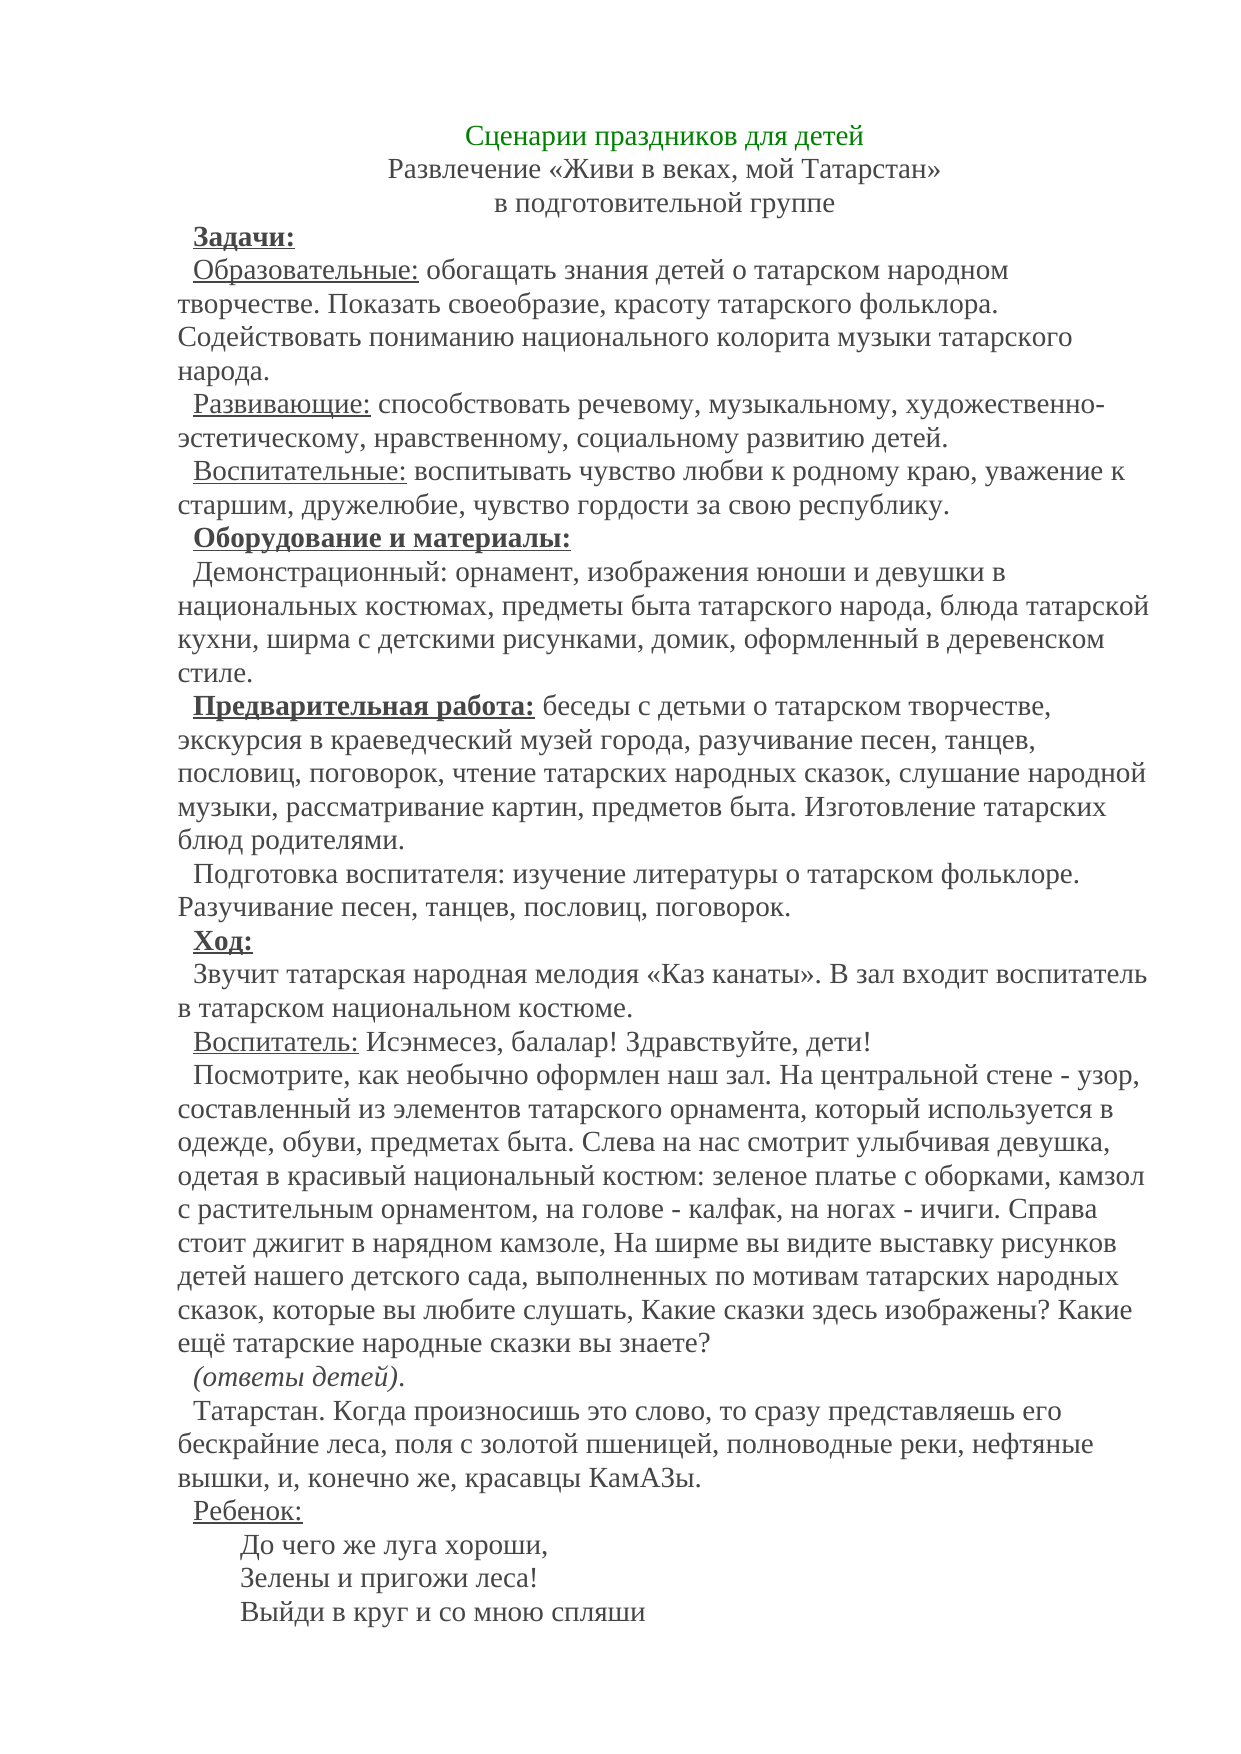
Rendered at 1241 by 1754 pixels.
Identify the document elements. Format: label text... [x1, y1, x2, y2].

text Оборудование и материалы: [177, 521, 1152, 554]
text Воспитательные: воспитывать чувство любви к родному краю, уважение к старшим, дружелюбие, чувство гордости за свою республику. [177, 453, 1152, 521]
text Ход: [177, 923, 1152, 957]
text (ответы детей). [177, 1359, 1152, 1393]
text Воспитатель: Исэнмесез, балалар! Здравствуйте, дети! [177, 1024, 1152, 1057]
text Образовательные: обогащать знания детей о татарском народном творчестве. Показать своеобразие, красоту татарского фольклора. Содействовать пониманию национального колорита музыки татарского народа. [177, 252, 1152, 386]
text Сценарии праздников для детей [193, 118, 1136, 152]
text Подготовка воспитателя: изучение литературы о татарском фольклоре. Разучивание песен, танцев, пословиц, поговорок. [177, 856, 1152, 923]
text Демонстрационный: орнамент, изображения юноши и девушки в национальных костюмах, предметы быта татарского народа, блюда татарской кухни, ширма с детскими рисунками, домик, оформленный в деревенском стиле. [177, 554, 1152, 688]
text Задачи: [177, 219, 1152, 252]
text До чего же луга хороши, [240, 1527, 1089, 1560]
text Предварительная работа: беседы с детьми о татарском творчестве, экскурсия в краеведческий музей города, разучивание песен, танцев, пословиц, поговорок, чтение татарских народных сказок, слушание народной музыки, рассматривание картин, предметов быта. Изготовление татарских блюд родителями. [177, 688, 1152, 856]
text Выйди в круг и со мною спляши [240, 1594, 1089, 1627]
text Татарстан. Когда произносишь это слово, то сразу представляешь его бескрайние леса, поля с золотой пшеницей, полноводные реки, нефтяные вышки, и, конечно же, красавцы КамАЗы. [177, 1393, 1152, 1493]
text Посмотрите, как необычно оформлен наш зал. На центральной стене - узор, составленный из элементов татарского орнамента, который используется в одежде, обуви, предметах быта. Слева на нас смотрит улыбчивая девушка, одетая в красивый национальный костюм: зеленое платье с оборками, камзол с растительным орнаментом, на голове - калфак, на ногах - ичиги. Справа стоит джигит в нарядном камзоле, На ширме вы видите выставку рисунков детей нашего детского сада, выполненных по мотивам татарских народных сказок, которые вы любите слушать, Какие сказки здесь изображены? Какие ещё татарские народные сказки вы знаете? [177, 1057, 1152, 1359]
text Ребенок: [177, 1493, 1152, 1527]
text Звучит татарская народная мелодия «Каз канаты». В зал входит воспитатель в татарском национальном костюме. [177, 957, 1152, 1024]
text Зелены и пригожи леса! [240, 1560, 1089, 1594]
text Развлечение «Живи в веках, мой Татарстан» в подготовительной группе [193, 152, 1136, 219]
text Развивающие: способствовать речевому, музыкальному, художественно-эстетическому, нравственному, социальному развитию детей. [177, 386, 1152, 453]
